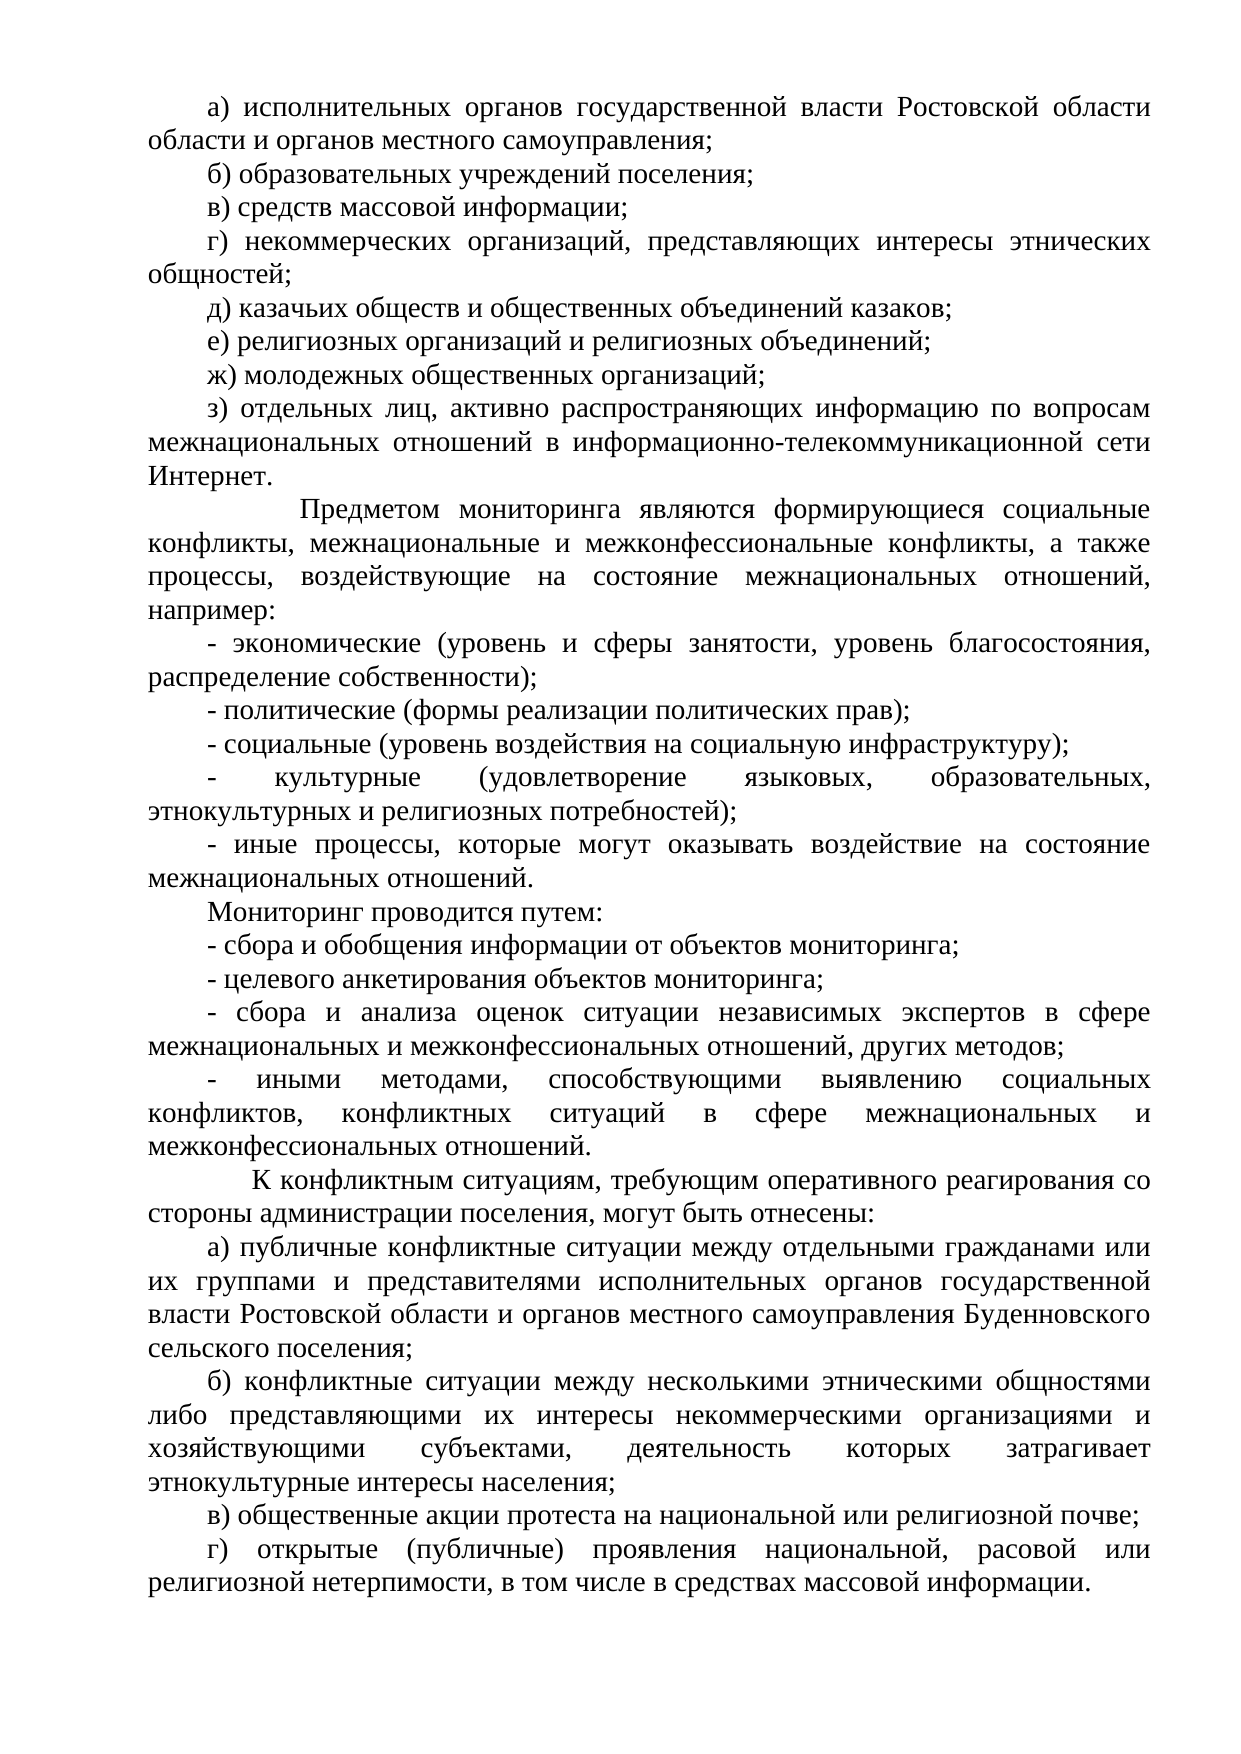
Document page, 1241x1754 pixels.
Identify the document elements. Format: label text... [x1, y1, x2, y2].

text - сбора и анализа оценок ситуации независимых экспертов в сфере межнациональных и межконфессиональных отношений, других методов; [148, 994, 1152, 1061]
text а) публичные конфликтные ситуации между отдельными гражданами или их группами и представителями исполнительных органов государственной власти Ростовской области и органов местного самоуправления Буденновского сельского поселения; [148, 1229, 1152, 1363]
text - иные процессы, которые могут оказывать воздействие на состояние межнациональных отношений. [148, 827, 1152, 894]
text б) образовательных учреждений поселения; [148, 156, 1152, 189]
text е) религиозных организаций и религиозных объединений; [148, 323, 1152, 357]
text г) открытые (публичные) проявления национальной, расовой или религиозной нетерпимости, в том числе в средствах массовой информации. [148, 1531, 1152, 1598]
text - иными методами, способствующими выявлению социальных конфликтов, конфликтных ситуаций в сфере межнациональных и межконфессиональных отношений. [148, 1061, 1152, 1162]
text ж) молодежных общественных организаций; [148, 357, 1152, 391]
text Предметом мониторинга являются формирующиеся социальные конфликты, межнациональные и межконфессиональные конфликты, а также процессы, воздействующие на состояние межнациональных отношений, например: [148, 491, 1152, 625]
text а) исполнительных органов государственной власти Ростовской области области и органов местного самоуправления; [148, 89, 1152, 156]
text г) некоммерческих организаций, представляющих интересы этнических общностей; [148, 223, 1152, 290]
text в) средств массовой информации; [148, 189, 1152, 223]
text б) конфликтные ситуации между несколькими этническими общностями либо представляющими их интересы некоммерческими организациями и хозяйствующими субъектами, деятельность которых затрагивает этнокультурные интересы населения; [148, 1363, 1152, 1497]
text - социальные (уровень воздействия на социальную инфраструктуру); [148, 726, 1152, 759]
text в) общественные акции протеста на национальной или религиозной почве; [148, 1497, 1152, 1531]
text - политические (формы реализации политических прав); [148, 692, 1152, 726]
text - целевого анкетирования объектов мониторинга; [148, 961, 1152, 994]
text К конфликтным ситуациям, требующим оперативного реагирования со стороны администрации поселения, могут быть отнесены: [148, 1162, 1152, 1229]
text - культурные (удовлетворение языковых, образовательных, этнокультурных и религиозных потребностей); [148, 759, 1152, 827]
text д) казачьих обществ и общественных объединений казаков; [148, 290, 1152, 323]
text - сбора и обобщения информации от объектов мониторинга; [148, 927, 1152, 961]
text Мониторинг проводится путем: [148, 894, 1152, 927]
text з) отдельных лиц, активно распространяющих информацию по вопросам межнациональных отношений в информационно-телекоммуникационной сети Интернет. [148, 391, 1152, 491]
text - экономические (уровень и сферы занятости, уровень благосостояния, распределение собственности); [148, 625, 1152, 692]
